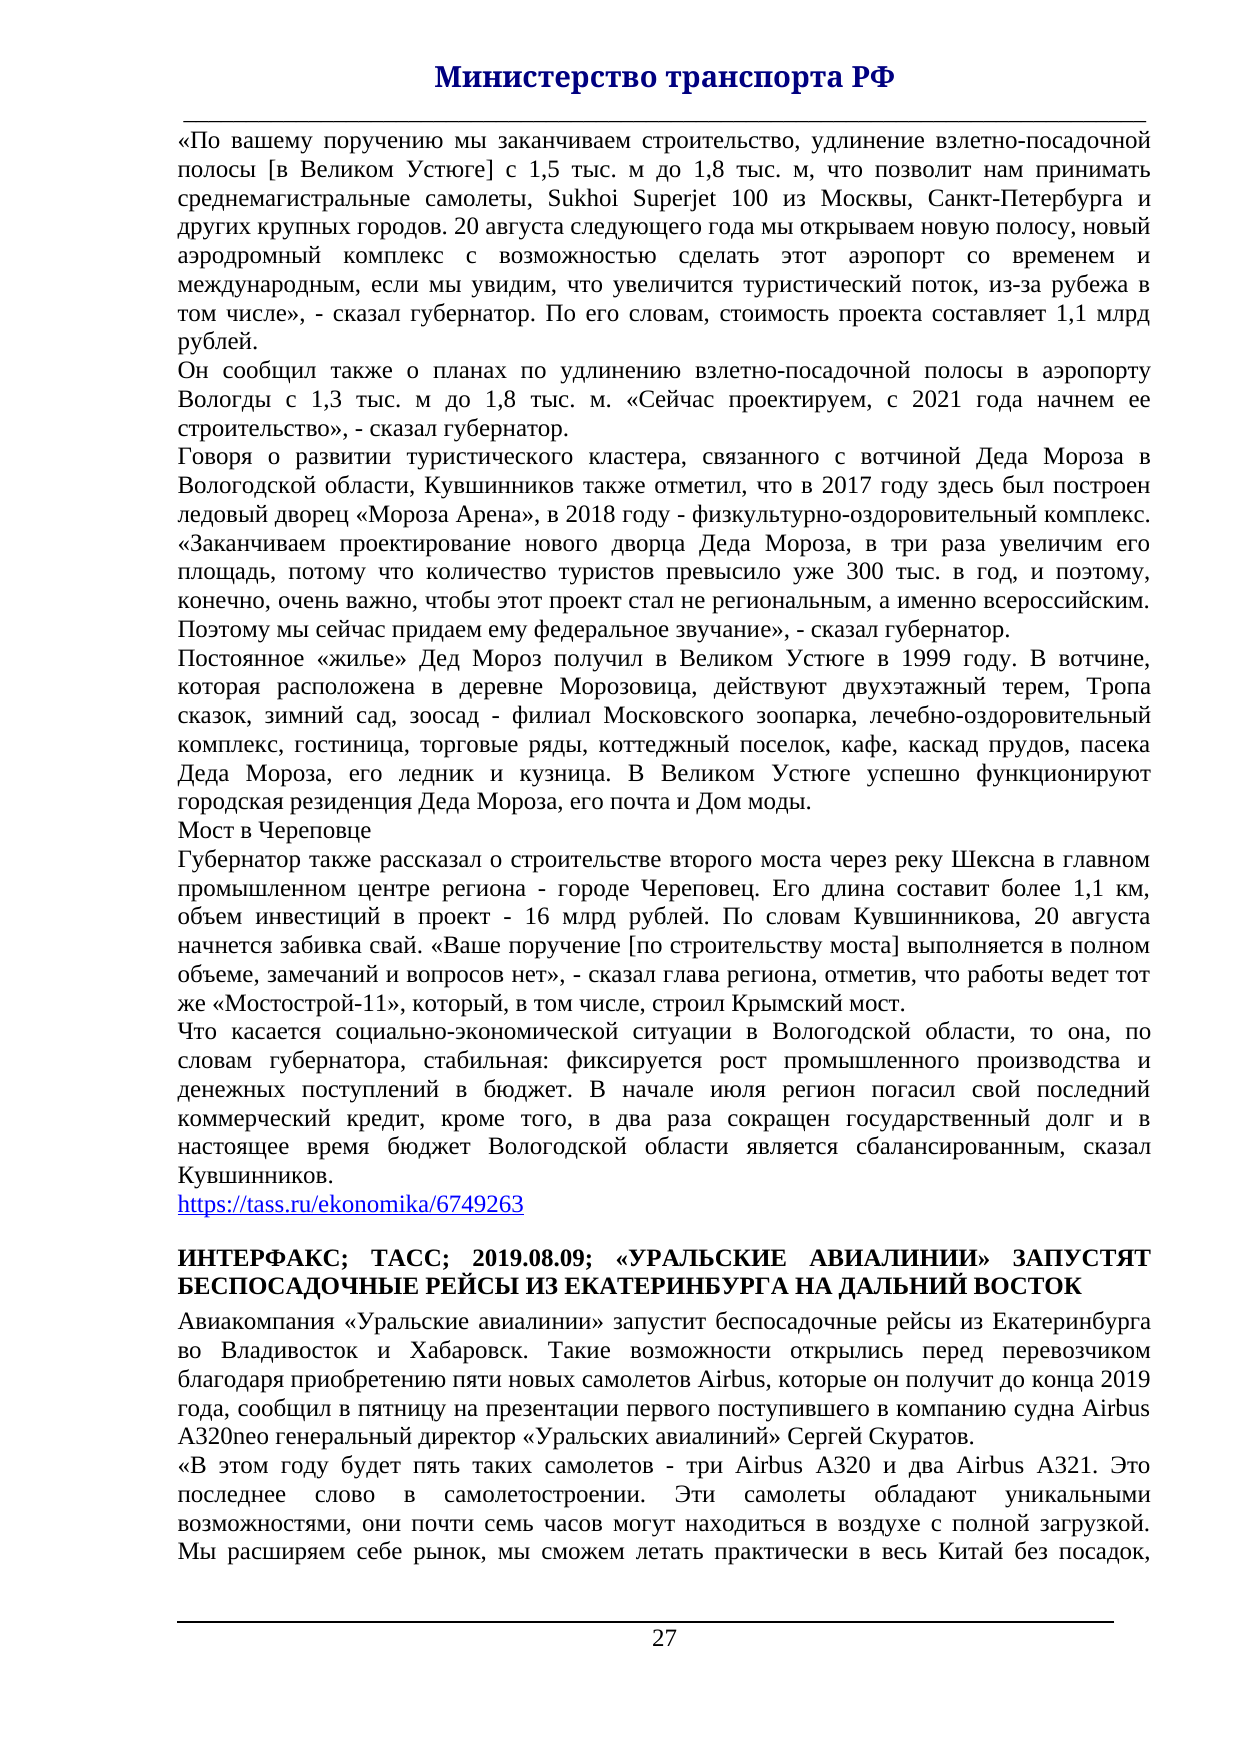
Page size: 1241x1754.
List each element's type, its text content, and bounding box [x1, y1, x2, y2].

text Губернатор также рассказал о строительстве второго моста через реку Шексна в главном промышленном центре региона - городе Череповец. Его длина составит более 1,1 км, объем инвестиций в проект - 16 млрд рублей. По словам Кувшинникова, 20 августа начнется забивка свай. «Ваше поручение [по строительству моста] выполняется в полном объеме, замечаний и вопросов нет», - сказал глава региона, отметив, что работы ведет тот же «Мостострой-11», который, в том числе, строил Крымский мост. [177, 844, 1152, 1016]
text Он сообщил также о планах по удлинению взлетно-посадочной полосы в аэропорту Вологды с 1,3 тыс. м до 1,8 тыс. м. «Сейчас проектируем, с 2021 года начнем ее строительство», - сказал губернатор. [177, 355, 1152, 441]
text Постоянное «жилье» Дед Мороз получил в Великом Устюге в 1999 году. В вотчине, которая расположена в деревне Морозовица, действуют двухэтажный терем, Тропа сказок, зимний сад, зоосад - филиал Московского зоопарка, лечебно-оздоровительный комплекс, гостиница, торговые ряды, коттеджный поселок, кафе, каскад прудов, пасека Деда Мороза, его ледник и кузница. В Великом Устюге успешно функционируют городская резиденция Деда Мороза, его почта и Дом моды. [177, 643, 1152, 815]
text Мост в Череповце [177, 815, 1152, 844]
text Что касается социально-экономической ситуации в Вологодской области, то она, по словам губернатора, стабильная: фиксируется рост промышленного производства и денежных поступлений в бюджет. В начале июля регион погасил свой последний коммерческий кредит, кроме того, в два раза сокращен государственный долг и в настоящее время бюджет Вологодской области является сбалансированным, сказал Кувшинников. [177, 1016, 1152, 1189]
text «По вашему поручению мы заканчиваем строительство, удлинение взлетно-посадочной полосы [в Великом Устюге] с 1,5 тыс. м до 1,8 тыс. м, что позволит нам принимать среднемагистральные самолеты, Sukhoi Superjet 100 из Москвы, Санкт-Петербурга и других крупных городов. 20 августа следующего года мы открываем новую полосу, новый аэродромный комплекс с возможностью сделать этот аэропорт со временем и международным, если мы увидим, что увеличится туристический поток, из-за рубежа в том числе», - сказал губернатор. По его словам, стоимость проекта составляет 1,1 млрд рублей. [177, 125, 1152, 355]
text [177, 1450, 1152, 1565]
subtitle ИНТЕРФАКС; ТАСС; 2019.08.09; «УРАЛЬСКИЕ АВИАЛИНИИ» ЗАПУСТЯТ БЕСПОСАДОЧНЫЕ РЕЙСЫ ИЗ ЕКАТЕРИНБУРГА НА ДАЛЬНИЙ ВОСТОК [177, 1243, 1152, 1300]
text Авиакомпания «Уральские авиалинии» запустит беспосадочные рейсы из Екатеринбурга во Владивосток и Хабаровск. Такие возможности открылись перед перевозчиком благодаря приобретению пяти новых самолетов Airbus, которые он получит до конца 2019 года, сообщил в пятницу на презентации первого поступившего в компанию судна Airbus A320neo генеральный директор «Уральских авиалиний» Сергей Скуратов. [177, 1306, 1152, 1450]
text Говоря о развитии туристического кластера, связанного с вотчиной Деда Мороза в Вологодской области, Кувшинников также отметил, что в 2017 году здесь был построен ледовый дворец «Мороза Арена», в 2018 году - физкультурно-оздоровительный комплекс. «Заканчиваем проектирование нового дворца Деда Мороза, в три раза увеличим его площадь, потому что количество туристов превысило уже 300 тыс. в год, и поэтому, конечно, очень важно, чтобы этот проект стал не региональным, а именно всероссийским. Поэтому мы сейчас придаем ему федеральное звучание», - сказал губернатор. [177, 441, 1152, 643]
text https://tass.ru/ekonomika/6749263 [177, 1189, 1152, 1218]
